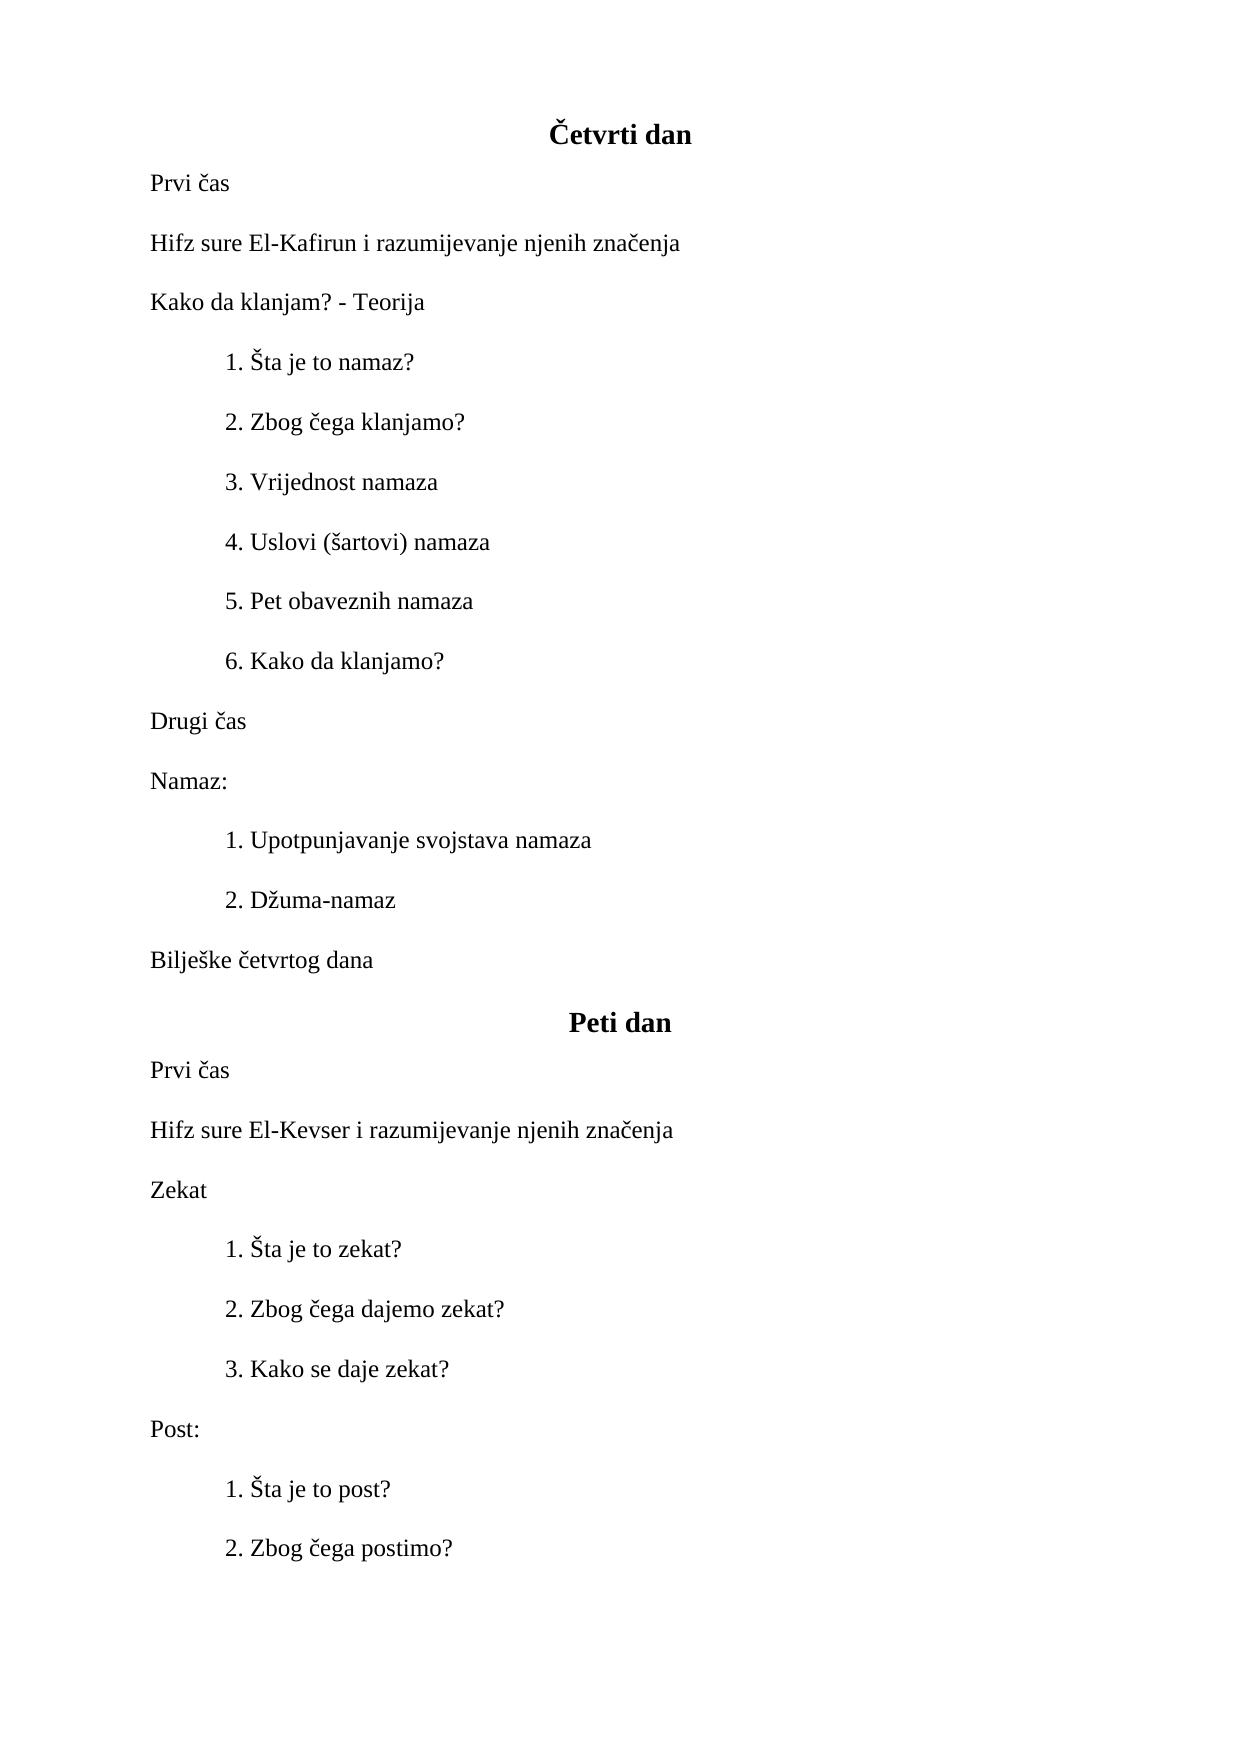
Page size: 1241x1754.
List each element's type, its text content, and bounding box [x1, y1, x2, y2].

text 2. Zbog čega postimo? [150, 1533, 1090, 1562]
text Prvi čas [150, 1055, 1090, 1084]
text 2. Zbog čega klanjamo? [150, 407, 1090, 436]
text Drugi čas [150, 706, 1090, 735]
text Prvi čas [150, 168, 1090, 197]
text Zekat [150, 1175, 1090, 1203]
text Kako da klanjam? - Teorija [150, 287, 1090, 316]
text 1. Upotpunjavanje svojstava namaza [150, 826, 1090, 854]
text Četvrti dan [150, 117, 1090, 151]
text Hifz sure El-Kafirun i razumijevanje njenih značenja [150, 228, 1090, 256]
text Bilješke četvrtog dana [150, 945, 1090, 974]
text Hifz sure El-Kevser i razumijevanje njenih značenja [150, 1115, 1090, 1144]
text 1. Šta je to namaz? [150, 347, 1090, 376]
text 3. Vrijednost namaza [150, 467, 1090, 496]
text Peti dan [150, 1005, 1090, 1038]
text Namaz: [150, 766, 1090, 794]
text 3. Kako se daje zekat? [150, 1354, 1090, 1383]
text Post: [150, 1414, 1090, 1443]
text 1. Šta je to zekat? [150, 1234, 1090, 1263]
text 4. Uslovi (šartovi) namaza [150, 527, 1090, 555]
text 1. Šta je to post? [150, 1474, 1090, 1502]
text 2. Džuma-namaz [150, 885, 1090, 914]
text 6. Kako da klanjamo? [150, 646, 1090, 675]
text 2. Zbog čega dajemo zekat? [150, 1294, 1090, 1323]
text 5. Pet obaveznih namaza [150, 586, 1090, 615]
